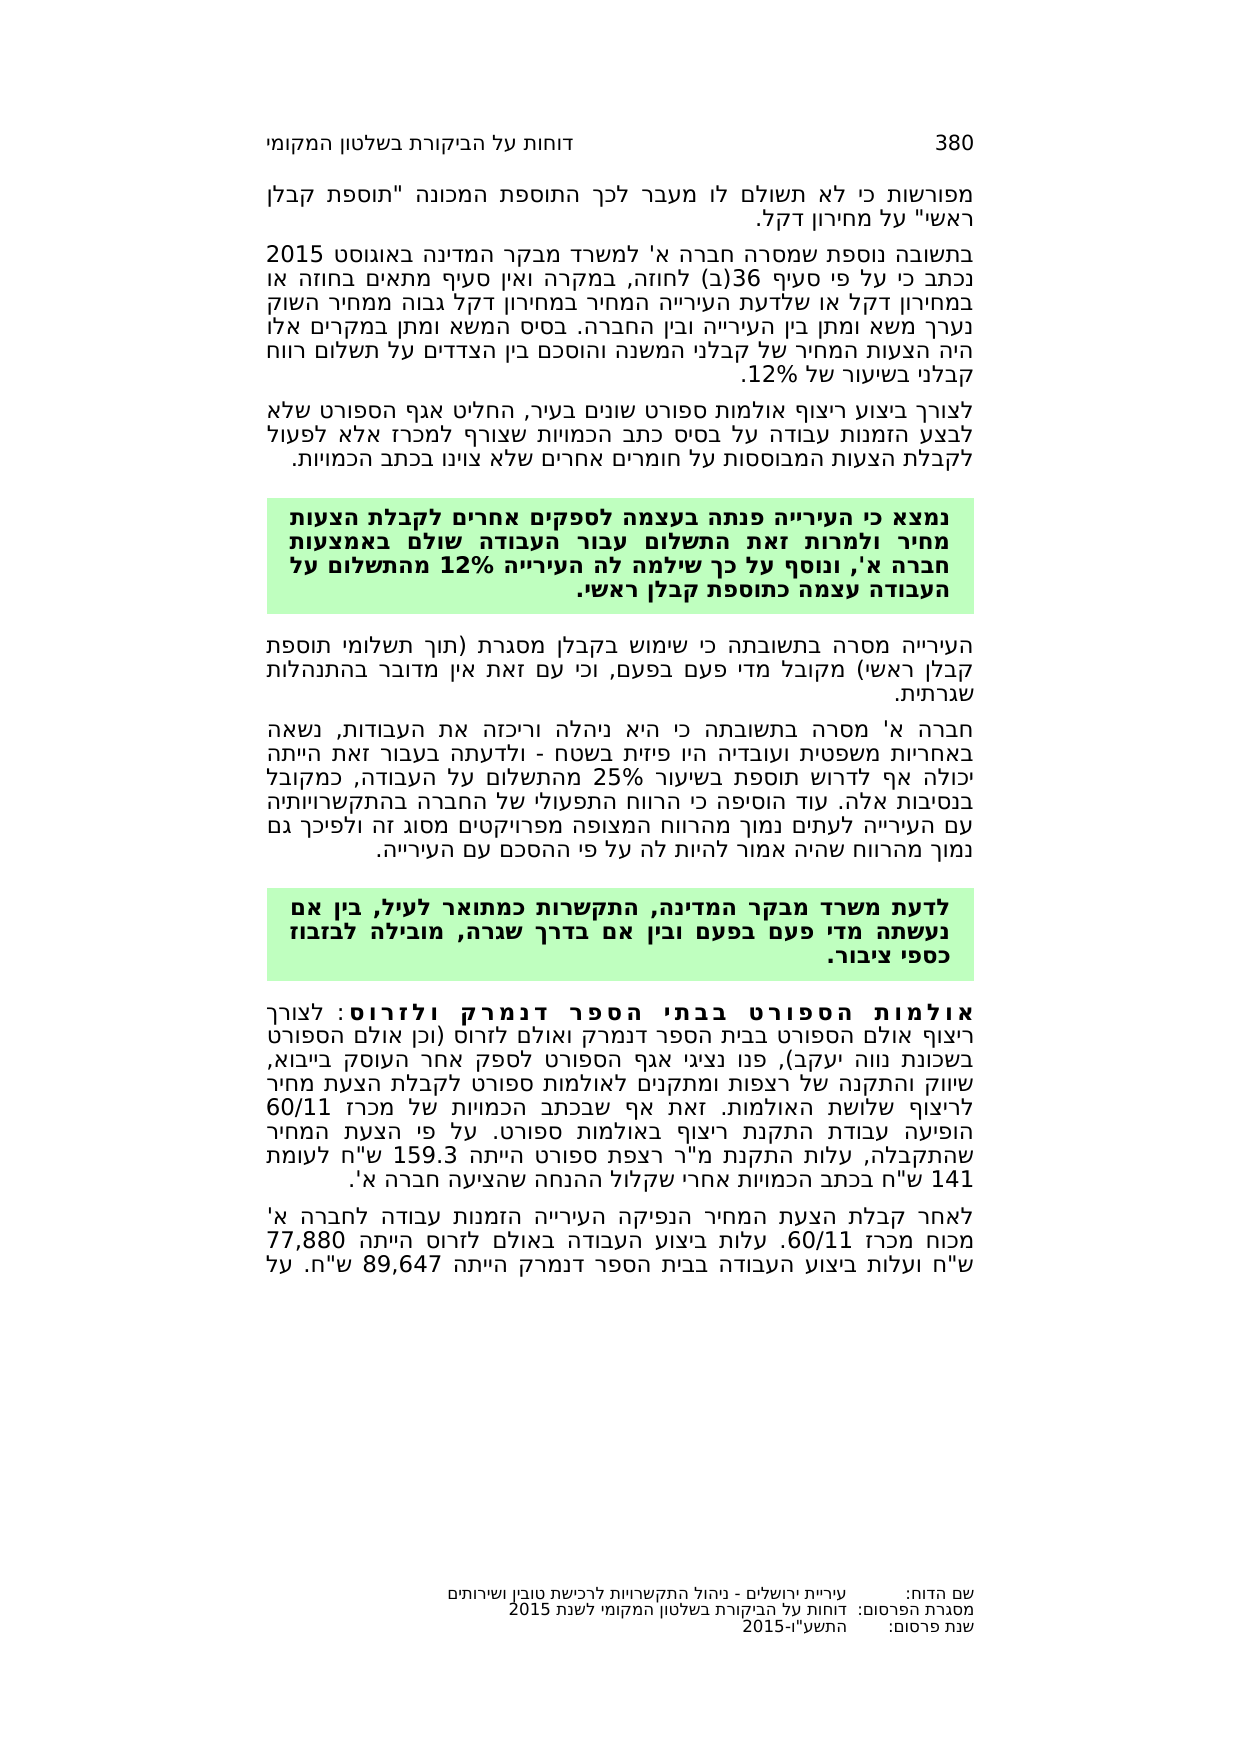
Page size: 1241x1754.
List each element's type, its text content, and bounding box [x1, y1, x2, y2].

text לדעת משרד מבקר המדינה, התקשרות כמתואר לעיל, בין אם נעשתה מדי פעם בפעם ובין אם בדרך שגרה, מובילה לבזבוז כספי ציבור. [267, 888, 974, 981]
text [266, 1205, 974, 1277]
text לצורך ביצוע ריצוף אולמות ספורט שונים בעיר, החליט אגף הספורט שלא לבצע הזמנות עבודה על בסיס כתב הכמויות שצורף למכרז אלא לפעול לקבלת הצעות המבוססות על חומרים אחרים שלא צוינו בכתב הכמויות. [266, 400, 974, 472]
text חברה א' מסרה בתשובתה כי היא ניהלה וריכזה את העבודות, נשאה באחריות משפטית ועובדיה היו פיזית בשטח - ולדעתה בעבור זאת הייתה יכולה אף לדרוש תוספת בשיעור 25% מהתשלום על העבודה, כמקובל בנסיבות אלה. עוד הוסיפה כי הרווח התפעולי של החברה בהתקשרויותיה עם העירייה לעתים נמוך מהרווח המצופה מפרויקטים מסוג זה ולפיכך גם נמוך מהרווח שהיה אמור להיות לה על פי ההסכם עם העירייה. [266, 718, 974, 862]
text העירייה מסרה בתשובתה כי שימוש בקבלן מסגרת (תוך תשלומי תוספת קבלן ראשי) מקובל מדי פעם בפעם, וכי עם זאת אין מדובר בהתנהלות שגרתית. [266, 634, 974, 706]
text אולמות הספורט בבתי הספר דנמרק ולזרוס: לצורך ריצוף אולם הספורט בבית הספר דנמרק ואולם לזרוס (וכן אולם הספורט בשכונת נווה יעקב), פנו נציגי אגף הספורט לספק אחר העוסק בייבוא, שיווק והתקנה של רצפות ומתקנים לאולמות ספורט לקבלת הצעת מחיר לריצוף שלושת האולמות. זאת אף שבכתב הכמויות של מכרז 60/11 הופיעה עבודת התקנת ריצוף באולמות ספורט. על פי הצעת המחיר שהתקבלה, עלות התקנת מ"ר רצפת ספורט הייתה 159.3 ש"ח לעומת 141 ש"ח בכתב הכמויות אחרי שקלול ההנחה שהציעה חברה א'. [266, 1001, 974, 1192]
text נמצא כי העירייה פנתה בעצמה לספקים אחרים לקבלת הצעות מחיר ולמרות זאת התשלום עבור העבודה שולם באמצעות חברה א', ונוסף על כך שילמה לה העירייה 12% מהתשלום על העבודה עצמה כתוספת קבלן ראשי. [267, 498, 974, 614]
text בתשובה נוספת שמסרה חברה א' למשרד מבקר המדינה באוגוסט 2015 נכתב כי על פי סעיף 36(ב) לחוזה, במקרה ואין סעיף מתאים בחוזה או במחירון דקל או שלדעת העירייה המחיר במחירון דקל גבוה ממחיר השוק נערך משא ומתן בין העירייה ובין החברה. בסיס המשא ומתן במקרים אלו היה הצעות המחיר של קבלני המשנה והוסכם בין הצדדים על תשלום רווח קבלני בשיעור של 12%. [266, 243, 974, 387]
text בסעיף 36(ב) לחוזה שנחתם בין העירייה ובין חברה א' נכתב כי בכל מקרה שבו יתבקש הקבלן לבצע עבודות נוספות שאינן כלולות במחירון וכן בכל מקרה שבו יתבקש הקבלן לבצע שינויים אשר יגרמו או עלולים לגרום לו לעלויות נוספות הוא יהיה זכאי לתוספת שתיקבע על פי מחירוני דקל (מאגר מחירים לענף הבנייה) בהנחה של 15% מהמחירים הנקובים במחירון או על פי משא ומתן בין הצדדים, לפי הנמוך. כמו כן נקבע מפורשות כי לא תשולם לו מעבר לכך התוספת המכונה "תוספת קבלן ראשי" על מחירון דקל. [266, 183, 974, 231]
